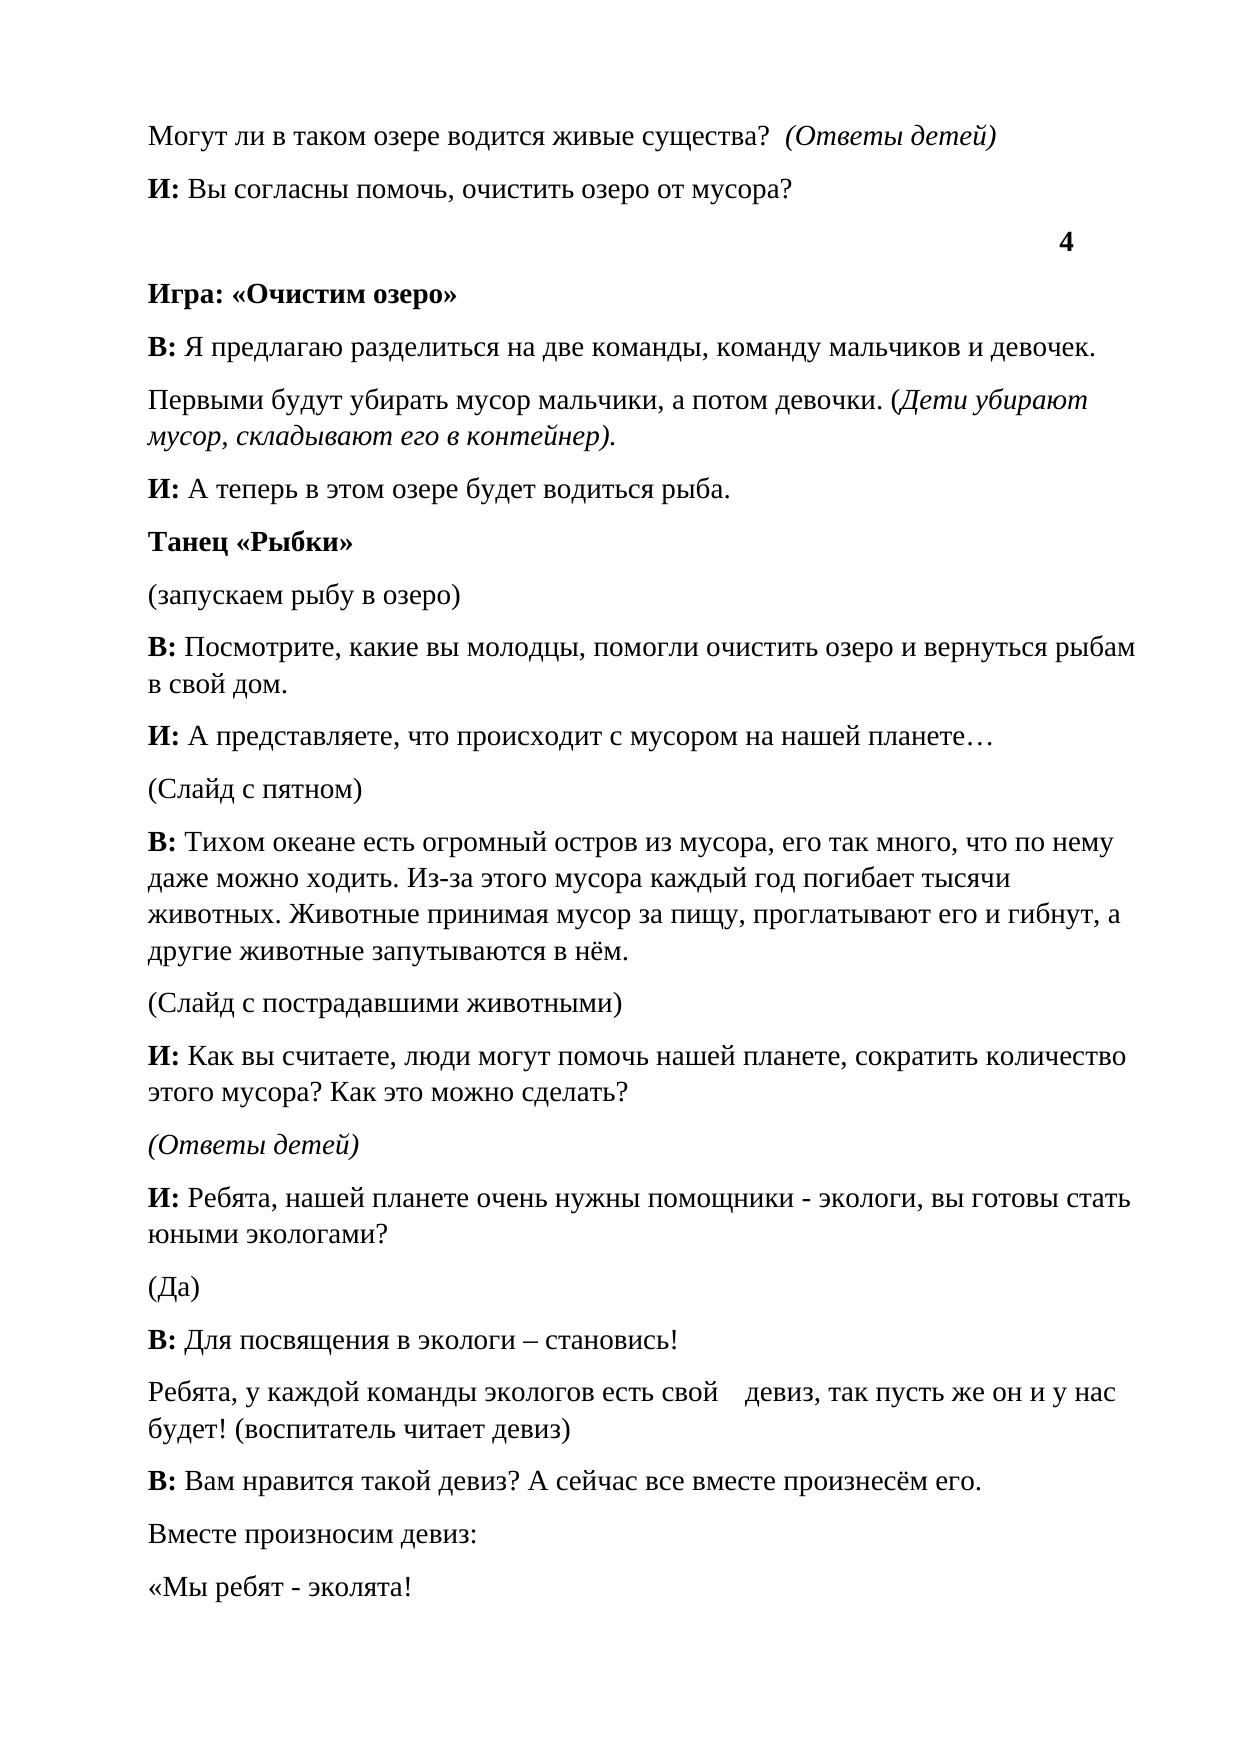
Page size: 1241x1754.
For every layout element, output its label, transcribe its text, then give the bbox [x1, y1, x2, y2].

text В: Тихом океане есть огромный остров из мусора, его так много, что по нему даже можно ходить. Из-за этого мусора каждый год погибает тысячи животных. Животные принимая мусор за пищу, проглатывают его и гибнут, а другие животные запутываются в нём. [148, 824, 1152, 966]
text И: Как вы считаете, люди могут помочь нашей планете, сократить количество этого мусора? Как это можно сделать? [148, 1038, 1152, 1108]
text Вместе произносим девиз: [148, 1516, 1152, 1550]
text 4 [148, 224, 1152, 257]
text И: А теперь в этом озере будет водиться рыба. [148, 471, 1152, 505]
text В: Вам нравится такой девиз? А сейчас все вместе произнесём его. [148, 1463, 1152, 1497]
text В: Я предлагаю разделиться на две команды, команду мальчиков и девочек. [148, 329, 1152, 363]
text И: Вы согласны помочь, очистить озеро от мусора? [148, 171, 1152, 204]
text Игра: «Очистим озеро» [148, 277, 1152, 310]
text (запускаем рыбу в озеро) [148, 577, 1152, 610]
text Первыми будут убирать мусор мальчики, а потом девочки. (Дети убирают мусор, складывают его в контейнер). [148, 382, 1152, 452]
text «Мы ребят - эколята! [148, 1569, 1152, 1603]
text (Ответы детей) [148, 1127, 1152, 1161]
text В: Для посвящения в экологи – становись! [148, 1322, 1152, 1355]
text Могут ли в таком озере водится живые существа? (Ответы детей) [148, 118, 1152, 152]
text И: Ребята, нашей планете очень нужны помощники - экологи, вы готовы стать юными экологами? [148, 1180, 1152, 1250]
text (Слайд с пятном) [148, 771, 1152, 805]
text Танец «Рыбки» [148, 524, 1152, 557]
text (Слайд с пострадавшими животными) [148, 985, 1152, 1019]
text В: Посмотрите, какие вы молодцы, помогли очистить озеро и вернуться рыбам в свой дом. [148, 629, 1152, 699]
text И: А представляете, что происходит с мусором на нашей планете… [148, 718, 1152, 752]
text (Да) [148, 1269, 1152, 1302]
text Ребята, у каждой команды экологов есть свой девиз, так пусть же он и у нас будет! (воспитатель читает девиз) [148, 1374, 1152, 1444]
